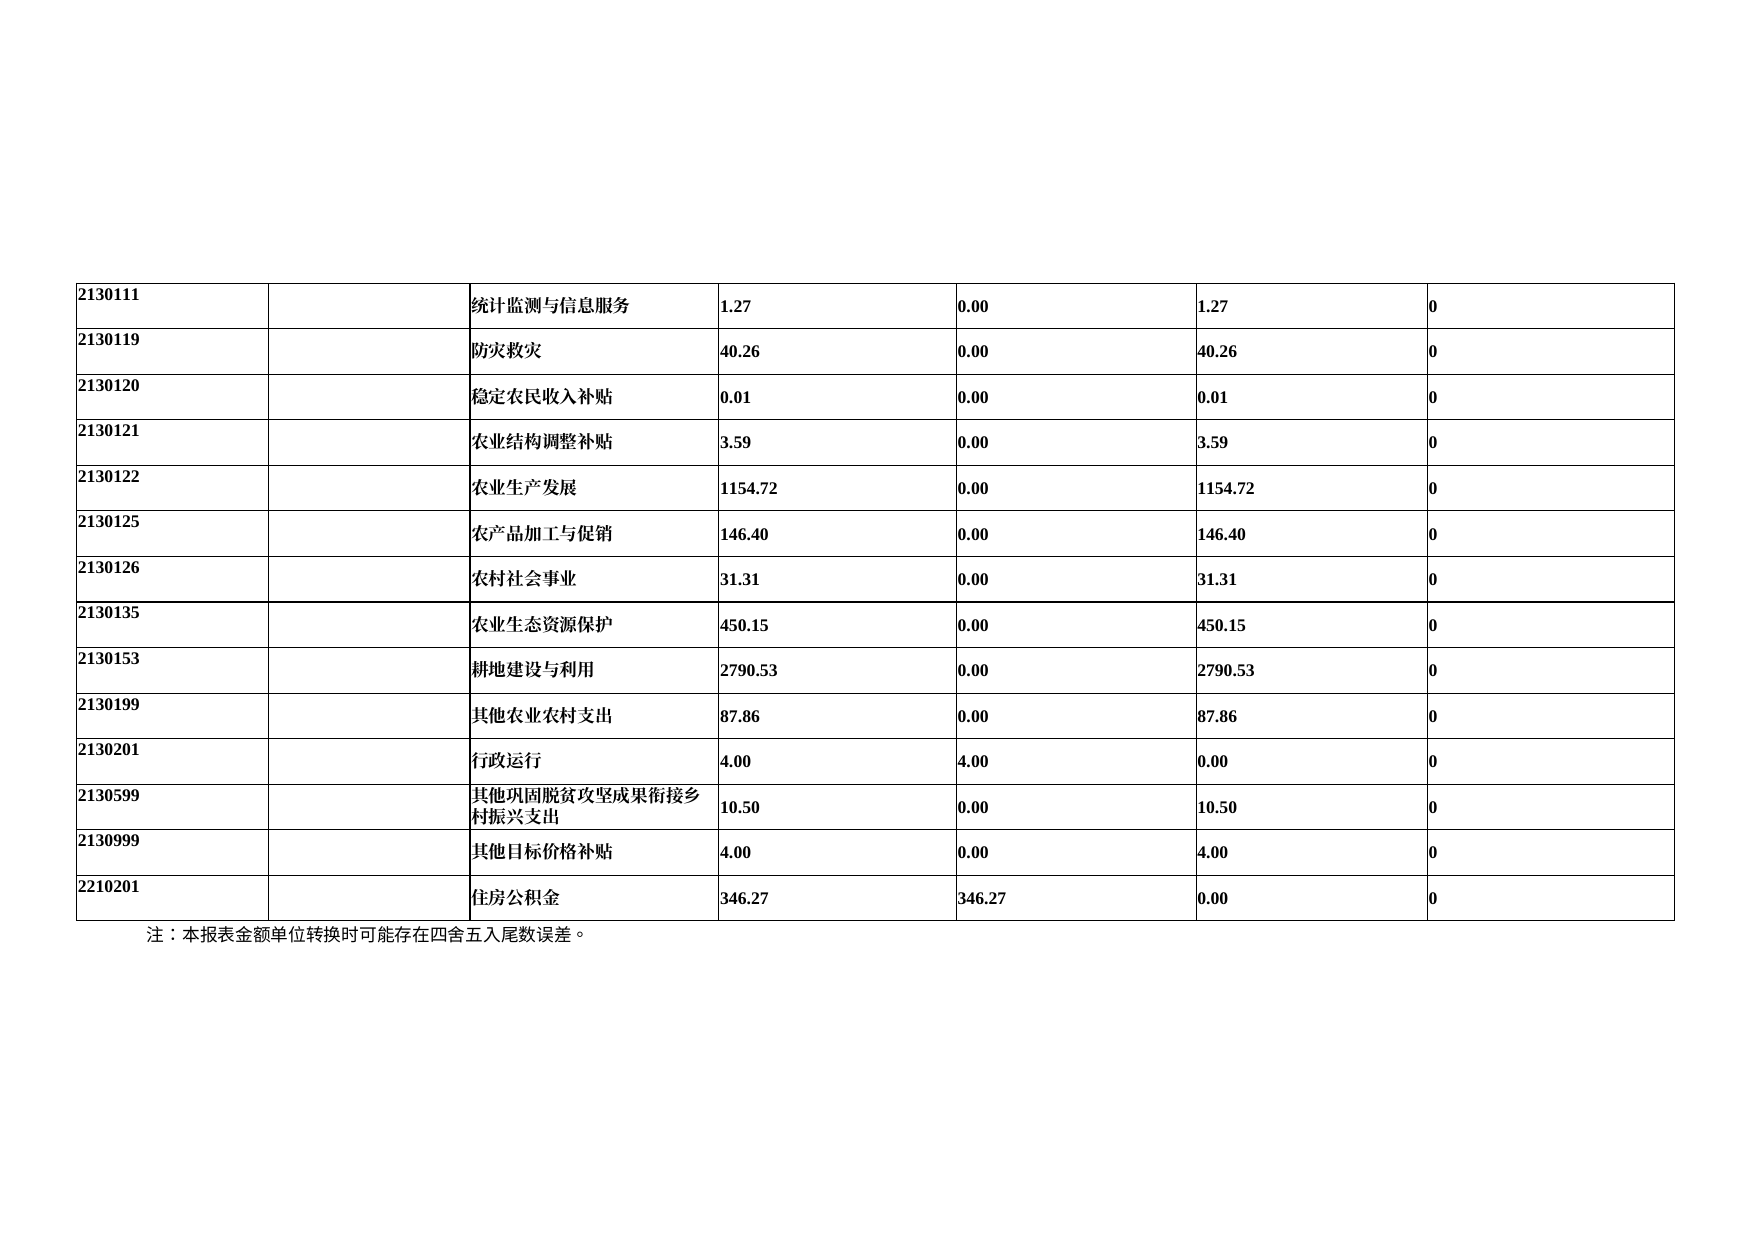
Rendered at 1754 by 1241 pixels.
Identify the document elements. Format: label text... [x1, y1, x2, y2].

table_cell 0.00 [957, 785, 1196, 829]
table_cell 0.00 [957, 375, 1196, 419]
table_cell [269, 375, 469, 419]
table_cell 31.31 [1197, 557, 1427, 601]
table_cell 其他农业农村支出 [471, 694, 718, 738]
table_cell 0 [1428, 284, 1674, 328]
table_cell [269, 694, 469, 738]
table_cell 0 [1428, 375, 1674, 419]
table_cell 346.27 [719, 876, 956, 920]
table_cell 0 [1428, 739, 1674, 783]
table_cell [269, 830, 469, 874]
table_cell 31.31 [719, 557, 956, 601]
table_cell 行政运行 [471, 739, 718, 783]
table_cell [269, 466, 469, 510]
table_cell 0 [1428, 830, 1674, 874]
table_cell 40.26 [1197, 329, 1427, 374]
table_cell 2130121 [77, 420, 268, 465]
table_cell 其他巩固脱贫攻坚成果衔接乡村振兴支出 [471, 785, 718, 829]
table_cell 稳定农民收入补贴 [471, 375, 718, 419]
table_cell 2130153 [77, 648, 268, 692]
table_cell 农业生产发展 [471, 466, 718, 510]
table_cell [269, 329, 469, 374]
table_cell 0 [1428, 785, 1674, 829]
table_cell 87.86 [719, 694, 956, 738]
table_cell 1154.72 [1197, 466, 1427, 510]
table_cell 2130111 [77, 284, 268, 328]
table_cell 0 [1428, 329, 1674, 374]
table_cell 农业结构调整补贴 [471, 420, 718, 465]
table_cell [269, 739, 469, 783]
table_cell 0.00 [1197, 739, 1427, 783]
table_cell 0.00 [957, 329, 1196, 374]
table_cell 146.40 [719, 511, 956, 556]
table_cell 1154.72 [719, 466, 956, 510]
table_cell 其他目标价格补贴 [471, 830, 718, 874]
table_cell 2790.53 [719, 648, 956, 692]
table_cell 2130125 [77, 511, 268, 556]
table_cell 2130201 [77, 739, 268, 783]
text 注：本报表金额单位转换时可能存在四舍五入尾数误差。 [147, 921, 1674, 947]
table_cell 146.40 [1197, 511, 1427, 556]
table_cell 1.27 [719, 284, 956, 328]
table_cell 4.00 [957, 739, 1196, 783]
table_cell 1.27 [1197, 284, 1427, 328]
table_cell 87.86 [1197, 694, 1427, 738]
table_cell 3.59 [1197, 420, 1427, 465]
table_cell 2130120 [77, 375, 268, 419]
table_cell 2130135 [77, 603, 268, 647]
table_cell 农村社会事业 [471, 557, 718, 601]
table_cell 0.00 [957, 694, 1196, 738]
table_cell 0 [1428, 511, 1674, 556]
table_cell 0.00 [957, 648, 1196, 692]
table_cell 2130126 [77, 557, 268, 601]
table_cell 0.01 [1197, 375, 1427, 419]
table_cell 4.00 [719, 739, 956, 783]
table_cell 2130599 [77, 785, 268, 829]
table_cell 10.50 [1197, 785, 1427, 829]
table_cell 0.01 [719, 375, 956, 419]
table_cell 农产品加工与促销 [471, 511, 718, 556]
table_cell 0.00 [957, 603, 1196, 647]
table_cell 2130999 [77, 830, 268, 874]
table_cell 4.00 [1197, 830, 1427, 874]
table_cell 2130119 [77, 329, 268, 374]
table_cell [269, 420, 469, 465]
table_cell [269, 648, 469, 692]
table_cell 450.15 [1197, 603, 1427, 647]
table_cell [269, 284, 469, 328]
table_cell 耕地建设与利用 [471, 648, 718, 692]
table_cell 3.59 [719, 420, 956, 465]
table_cell 0.00 [957, 466, 1196, 510]
table_cell 4.00 [719, 830, 956, 874]
table_cell 450.15 [719, 603, 956, 647]
table_cell [269, 785, 469, 829]
table_cell 0 [1428, 603, 1674, 647]
table_cell 40.26 [719, 329, 956, 374]
table_cell 10.50 [719, 785, 956, 829]
table_cell 0 [1428, 648, 1674, 692]
table_cell 0 [1428, 557, 1674, 601]
table_cell 农业生态资源保护 [471, 603, 718, 647]
table_cell 0.00 [957, 511, 1196, 556]
table_cell 0 [1428, 694, 1674, 738]
table_cell 2130122 [77, 466, 268, 510]
table_cell 2790.53 [1197, 648, 1427, 692]
table_cell 0.00 [1197, 876, 1427, 920]
table_cell 0.00 [957, 830, 1196, 874]
table_cell [269, 557, 469, 601]
table_cell [269, 876, 469, 920]
table_cell [269, 511, 469, 556]
table_cell 统计监测与信息服务 [471, 284, 718, 328]
table_cell 0.00 [957, 420, 1196, 465]
table_cell 0 [1428, 466, 1674, 510]
table_cell 住房公积金 [471, 876, 718, 920]
table_cell 0.00 [957, 557, 1196, 601]
table_cell 346.27 [957, 876, 1196, 920]
table_cell 防灾救灾 [471, 329, 718, 374]
table_cell 0 [1428, 420, 1674, 465]
table_cell 2130199 [77, 694, 268, 738]
table_cell 0 [1428, 876, 1674, 920]
table_cell 2210201 [77, 876, 268, 920]
table_cell [269, 603, 469, 647]
table_cell 0.00 [957, 284, 1196, 328]
